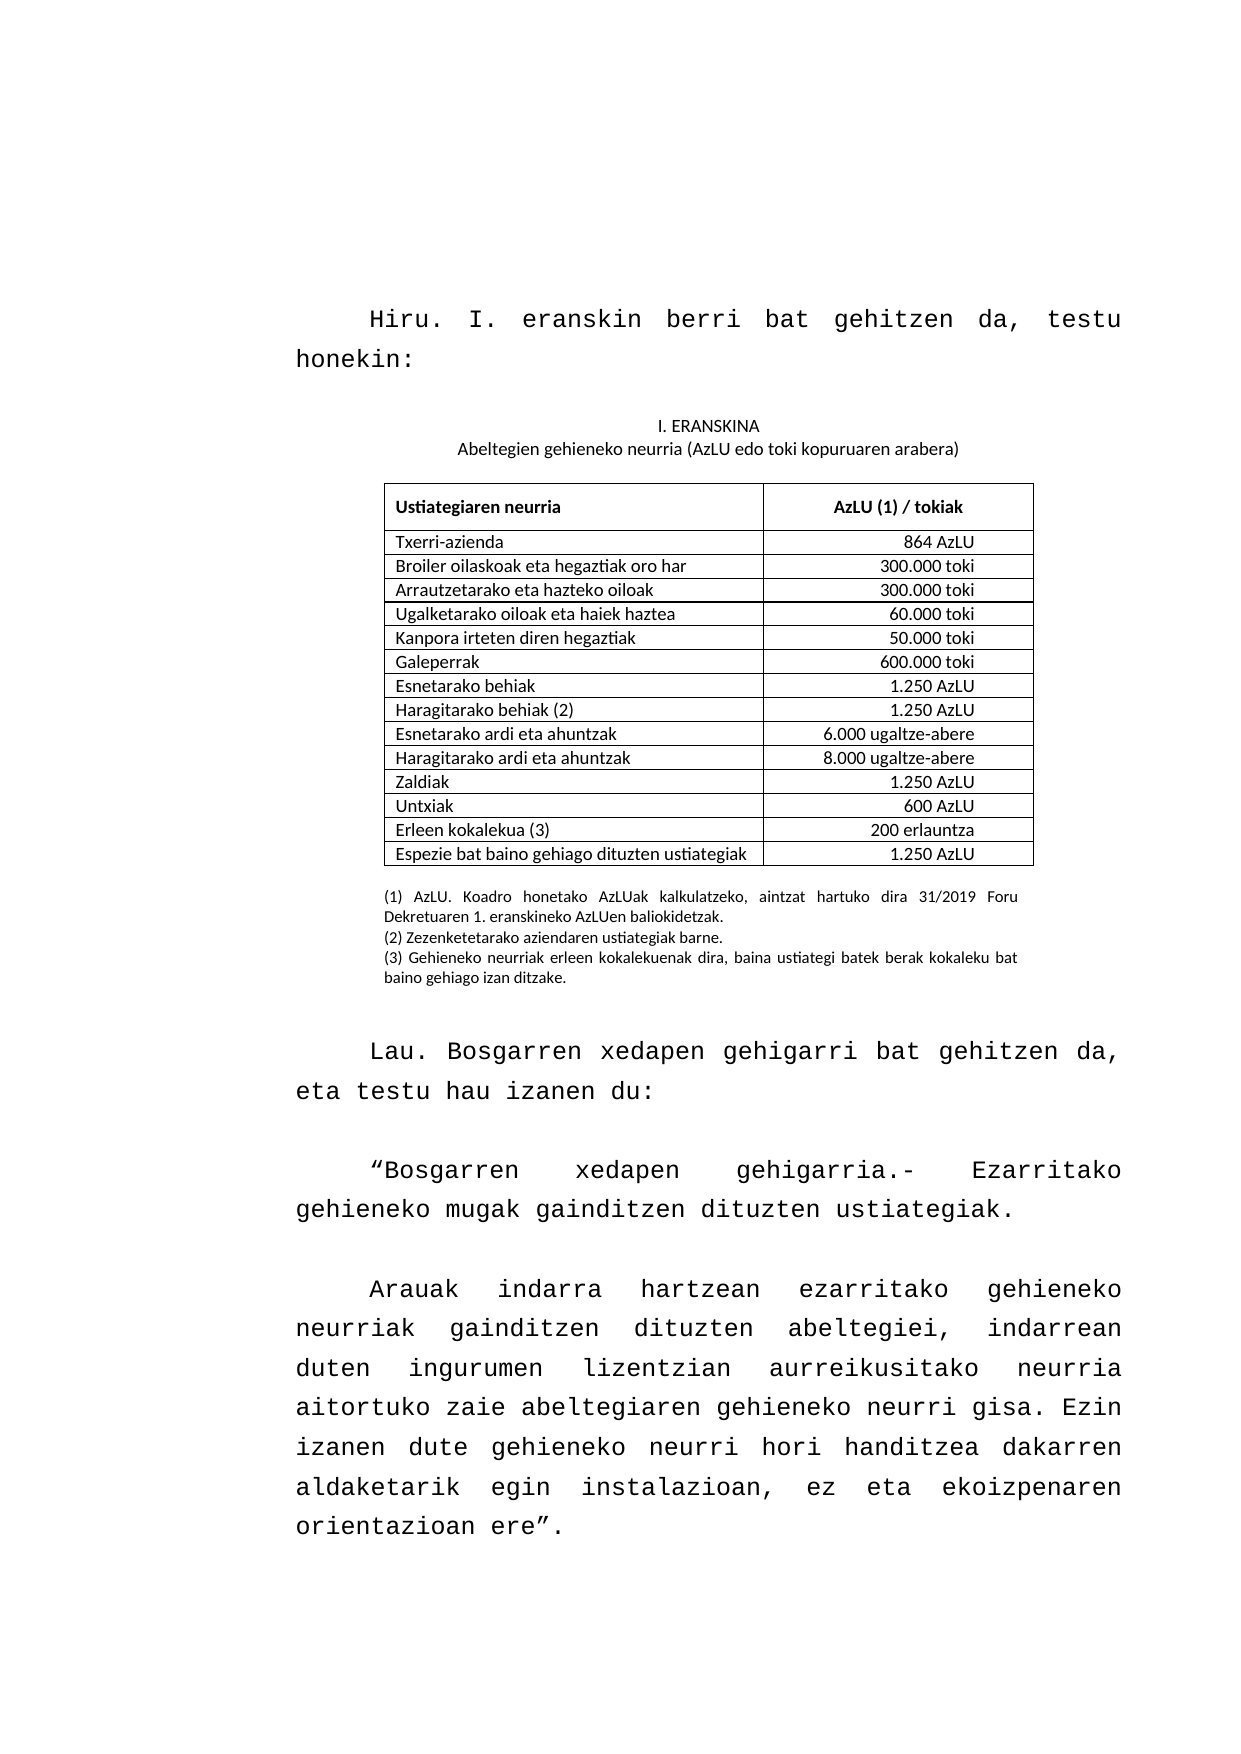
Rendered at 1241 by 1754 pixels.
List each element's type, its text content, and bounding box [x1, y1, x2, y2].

text Arauak indarra hartzean ezarritako gehieneko neurriak gainditzen dituzten abeltegiei, indarrean duten ingurumen lizentzian aurreikusitako neurria aitortuko zaie abeltegiaren gehieneko neurri gisa. Ezin izanen dute gehieneko neurri hori handitzea dakarren aldaketarik egin instalazioan, ez eta ekoizpenaren orientazioan ere”. [295, 1265, 1122, 1542]
table_cell Ugalketarako oiloak eta haiek haztea [385, 603, 763, 625]
text I. ERANSKINA [295, 414, 1122, 437]
table_cell 6.000 ugaltze-abere [764, 722, 1033, 745]
table_cell Espezie bat baino gehiago dituzten ustiategiak [385, 842, 763, 865]
table_cell 1.250 AzLU [764, 770, 1033, 793]
table_cell Kanpora irteten diren hegaztiak [385, 626, 763, 649]
table_cell 600 AzLU [764, 794, 1033, 817]
table_cell 1.250 AzLU [764, 698, 1033, 721]
table_cell 60.000 toki [764, 603, 1033, 625]
table_cell 50.000 toki [764, 626, 1033, 649]
table_cell 1.250 AzLU [764, 674, 1033, 697]
table_cell Zaldiak [385, 770, 763, 793]
table_header AzLU (1) / tokiak [764, 484, 1033, 529]
table_cell Untxiak [385, 794, 763, 817]
text Lau. Bosgarren xedapen gehigarri bat gehitzen da, eta testu hau izanen du: [295, 1027, 1122, 1107]
table_cell 300.000 toki [764, 555, 1033, 577]
table_cell 600.000 toki [764, 650, 1033, 673]
table_cell 864 AzLU [764, 531, 1033, 553]
table_cell Esnetarako ardi eta ahuntzak [385, 722, 763, 745]
text “Bosgarren xedapen gehigarria.- Ezarritako gehieneko mugak gainditzen dituzten ustiategiak. [295, 1146, 1122, 1225]
table_cell 200 erlauntza [764, 818, 1033, 841]
table_cell Erleen kokalekua (3) [385, 818, 763, 841]
table_cell Galeperrak [385, 650, 763, 673]
text Abeltegien gehieneko neurria (AzLU edo toki kopuruaren arabera) [295, 437, 1122, 460]
text (1) AzLU. Koadro honetako AzLUak kalkulatzeko, aintzat hartuko dira 31/2019 Foru Dekretuaren 1. eranskineko AzLUen baliokidetzak. [384, 866, 1019, 927]
table_cell 1.250 AzLU [764, 842, 1033, 865]
table_cell Arrautzetarako eta hazteko oiloak [385, 579, 763, 601]
text Hiru. I. eranskin berri bat gehitzen da, testu honekin: [295, 295, 1122, 374]
table_header Ustiategiaren neurria [385, 484, 763, 529]
table_cell Haragitarako behiak (2) [385, 698, 763, 721]
table_cell Esnetarako behiak [385, 674, 763, 697]
text (3) Gehieneko neurriak erleen kokalekuenak dira, baina ustiategi batek berak kokaleku bat baino gehiago izan ditzake. [384, 947, 1019, 988]
table_cell 8.000 ugaltze-abere [764, 746, 1033, 769]
table_cell Haragitarako ardi eta ahuntzak [385, 746, 763, 769]
table_cell Txerri-azienda [385, 531, 763, 553]
table_cell 300.000 toki [764, 579, 1033, 601]
text (2) Zezenketetarako aziendaren ustiategiak barne. [384, 927, 1019, 947]
table_cell Broiler oilaskoak eta hegaztiak oro har [385, 555, 763, 577]
